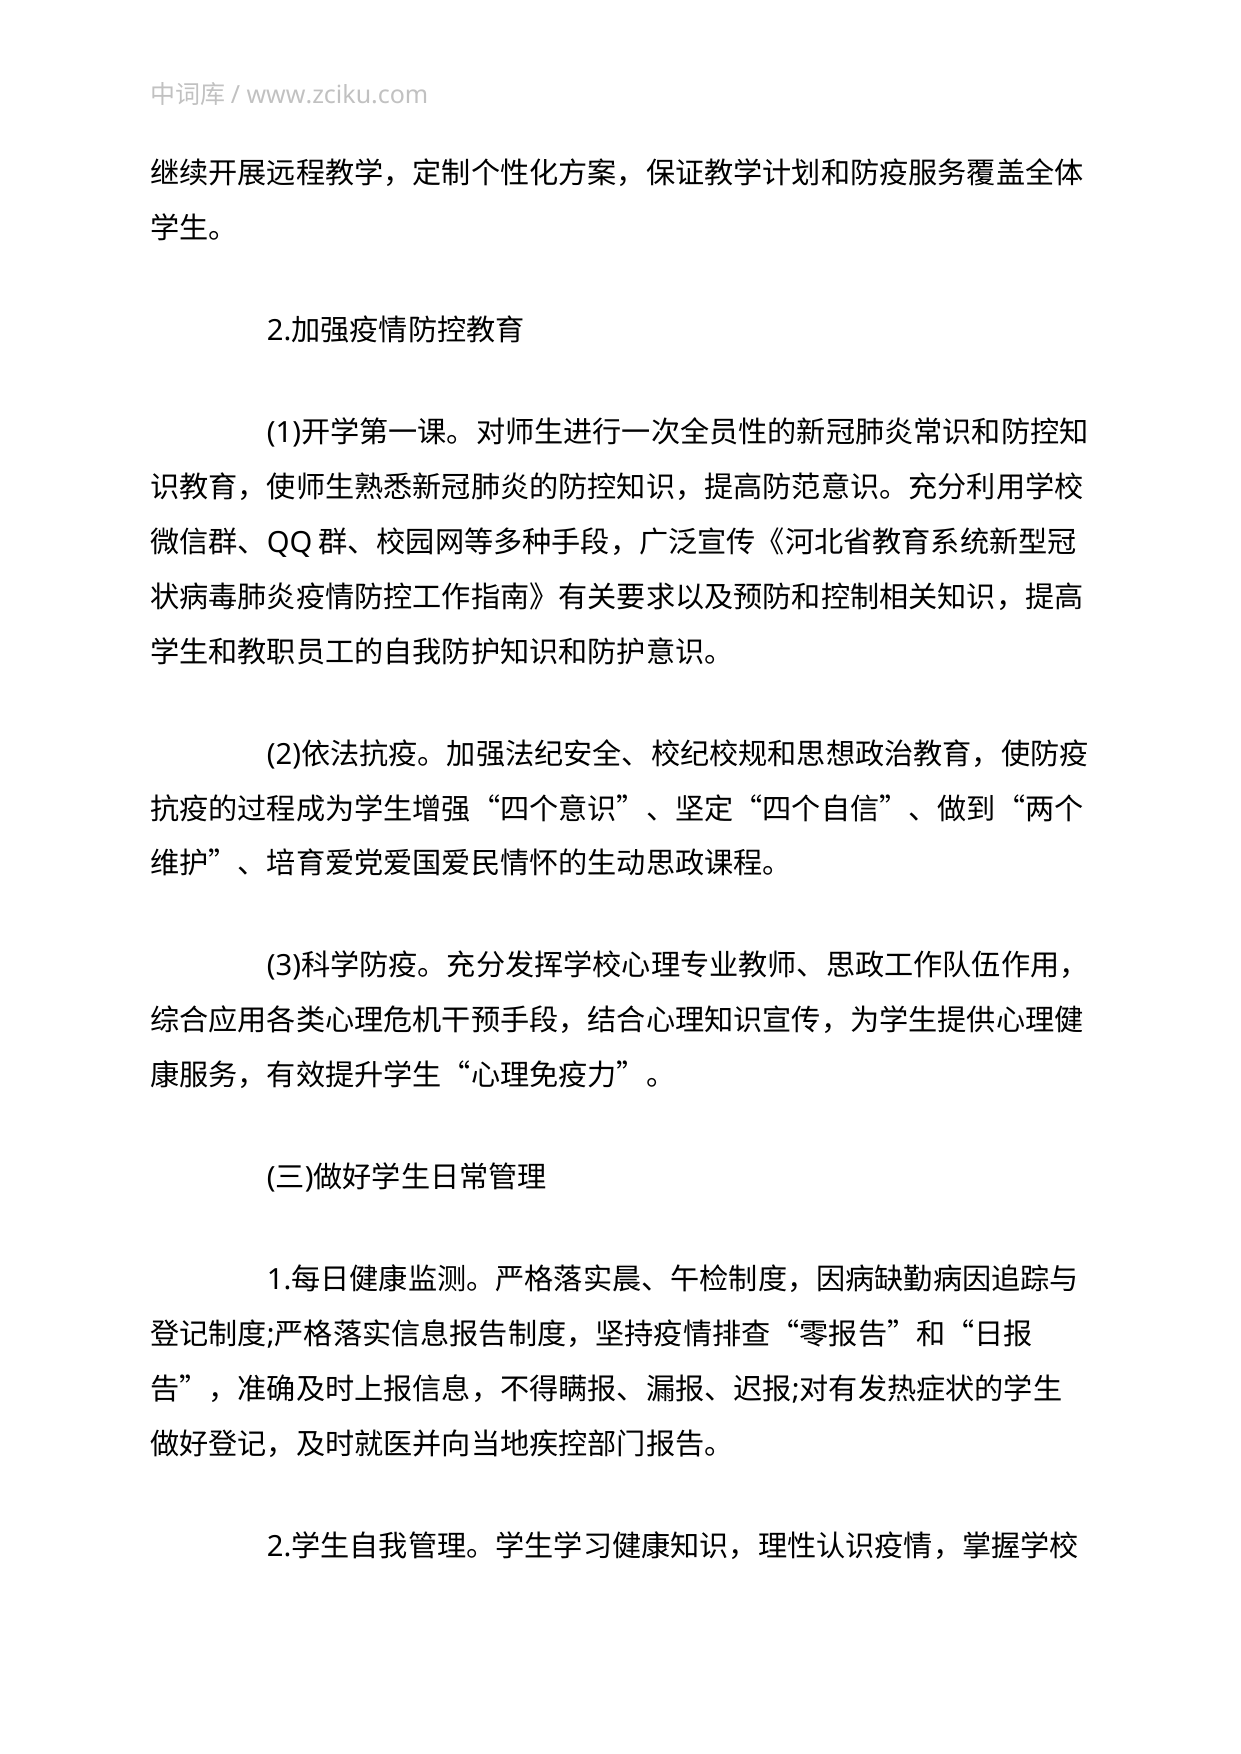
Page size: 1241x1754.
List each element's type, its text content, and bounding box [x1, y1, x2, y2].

text 2.加强疫情防控教育 [150, 307, 1090, 349]
text (1)开学第一课。对师生进行一次全员性的新冠肺炎常识和防控知识教育，使师生熟悉新冠肺炎的防控知识，提高防范意识。充分利用学校微信群、QQ群、校园网等多种手段，广泛宣传《河北省教育系统新型冠状病毒肺炎疫情防控工作指南》有关要求以及预防和控制相关知识，提高学生和教职员工的自我防护知识和防护意识。 [150, 409, 1090, 671]
text (三)做好学生日常管理 [150, 1153, 1090, 1196]
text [150, 150, 1090, 247]
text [150, 1522, 1090, 1565]
text 1.每日健康监测。严格落实晨、午检制度，因病缺勤病因追踪与登记制度;严格落实信息报告制度，坚持疫情排查“零报告”和“日报告”，准确及时上报信息，不得瞒报、漏报、迟报;对有发热症状的学生做好登记，及时就医并向当地疾控部门报告。 [150, 1256, 1090, 1463]
text (2)依法抗疫。加强法纪安全、校纪校规和思想政治教育，使防疫抗疫的过程成为学生增强“四个意识”、坚定“四个自信”、做到“两个维护”、培育爱党爱国爱民情怀的生动思政课程。 [150, 730, 1090, 882]
text (3)科学防疫。充分发挥学校心理专业教师、思政工作队伍作用，综合应用各类心理危机干预手段，结合心理知识宣传，为学生提供心理健康服务，有效提升学生“心理免疫力”。 [150, 942, 1090, 1094]
